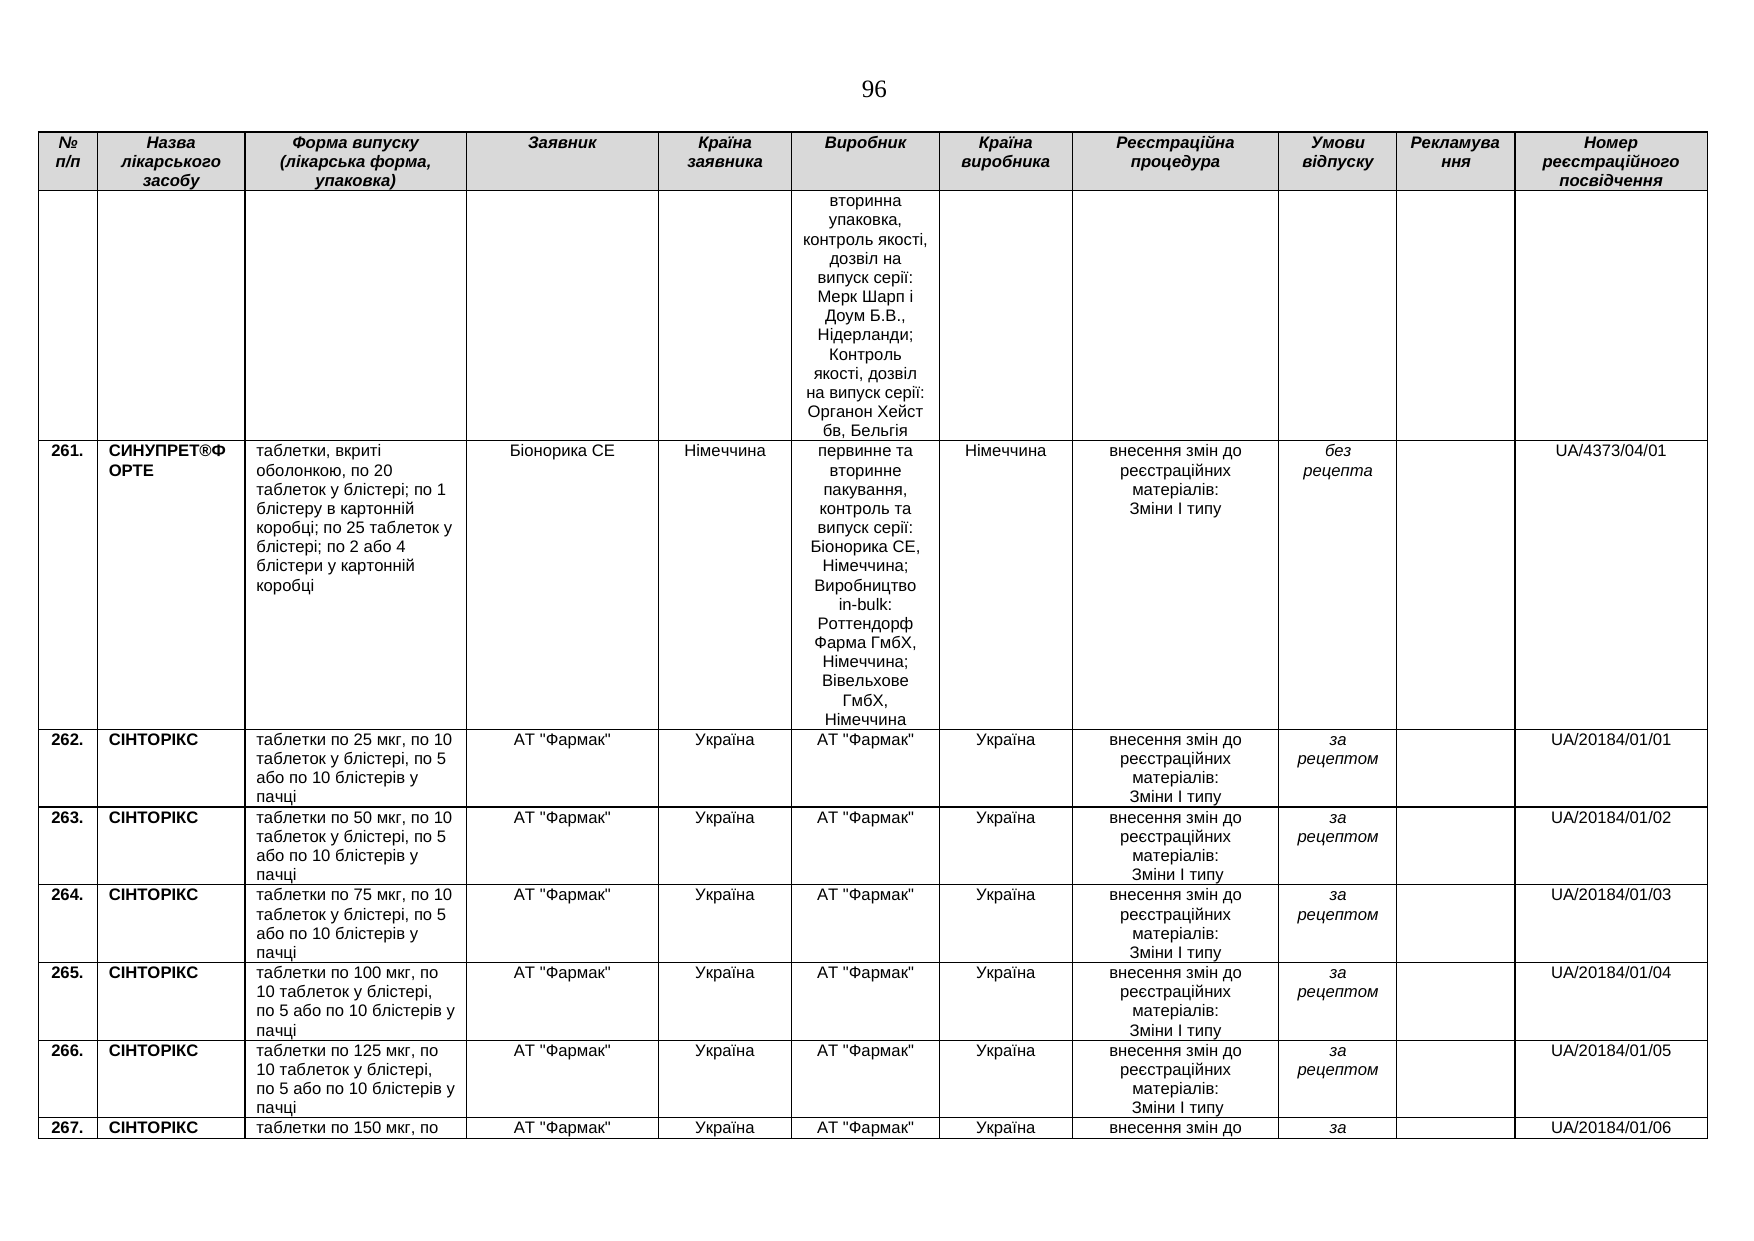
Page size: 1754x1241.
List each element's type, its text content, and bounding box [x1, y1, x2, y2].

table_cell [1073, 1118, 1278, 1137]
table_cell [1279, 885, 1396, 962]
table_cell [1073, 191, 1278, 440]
table_header Виробник [792, 133, 939, 190]
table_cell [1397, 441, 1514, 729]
table_header Форма випуску (лікарська форма, упаковка) [246, 133, 466, 190]
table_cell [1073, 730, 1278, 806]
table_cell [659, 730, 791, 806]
table_header Умови відпуску [1279, 133, 1396, 190]
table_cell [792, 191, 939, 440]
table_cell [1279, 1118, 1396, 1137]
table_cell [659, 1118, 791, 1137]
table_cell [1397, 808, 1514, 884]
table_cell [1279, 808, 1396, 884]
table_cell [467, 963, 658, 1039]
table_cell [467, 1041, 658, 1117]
table_header Назва лікарського засобу [98, 133, 244, 190]
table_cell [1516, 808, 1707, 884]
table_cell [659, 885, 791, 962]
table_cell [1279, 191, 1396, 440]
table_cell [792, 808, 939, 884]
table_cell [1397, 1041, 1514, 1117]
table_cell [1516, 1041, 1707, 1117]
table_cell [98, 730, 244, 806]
table_header № п/п [39, 133, 97, 190]
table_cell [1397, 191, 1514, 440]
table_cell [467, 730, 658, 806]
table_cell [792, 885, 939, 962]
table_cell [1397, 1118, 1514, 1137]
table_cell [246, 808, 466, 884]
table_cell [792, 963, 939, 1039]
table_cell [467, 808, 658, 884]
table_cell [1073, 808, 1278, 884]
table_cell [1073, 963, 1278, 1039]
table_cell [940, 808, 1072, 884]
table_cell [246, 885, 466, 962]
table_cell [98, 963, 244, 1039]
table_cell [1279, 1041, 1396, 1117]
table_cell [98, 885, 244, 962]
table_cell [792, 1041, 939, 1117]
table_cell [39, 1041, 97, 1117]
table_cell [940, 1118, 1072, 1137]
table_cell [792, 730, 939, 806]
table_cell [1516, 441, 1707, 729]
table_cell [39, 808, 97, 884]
table_header Країна заявника [659, 133, 791, 190]
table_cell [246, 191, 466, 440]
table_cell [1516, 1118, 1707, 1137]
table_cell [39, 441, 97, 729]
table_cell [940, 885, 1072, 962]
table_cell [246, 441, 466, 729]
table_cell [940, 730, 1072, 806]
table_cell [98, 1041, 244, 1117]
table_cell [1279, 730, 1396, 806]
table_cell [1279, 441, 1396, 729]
table_header Номер реєстраційного посвідчення [1516, 133, 1707, 190]
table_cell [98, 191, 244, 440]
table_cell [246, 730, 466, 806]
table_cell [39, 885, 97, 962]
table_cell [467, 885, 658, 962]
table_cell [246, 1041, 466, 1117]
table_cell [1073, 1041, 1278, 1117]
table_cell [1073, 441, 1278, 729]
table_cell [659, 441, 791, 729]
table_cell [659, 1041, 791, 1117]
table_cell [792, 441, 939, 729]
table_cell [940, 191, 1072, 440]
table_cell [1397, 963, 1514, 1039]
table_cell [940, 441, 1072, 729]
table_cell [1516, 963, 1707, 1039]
table_header Рекламування [1397, 133, 1514, 190]
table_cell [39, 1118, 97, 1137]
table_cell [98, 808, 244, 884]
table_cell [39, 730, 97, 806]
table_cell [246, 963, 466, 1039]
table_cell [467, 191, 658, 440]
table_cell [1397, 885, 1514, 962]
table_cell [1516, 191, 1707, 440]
table_header Заявник [467, 133, 658, 190]
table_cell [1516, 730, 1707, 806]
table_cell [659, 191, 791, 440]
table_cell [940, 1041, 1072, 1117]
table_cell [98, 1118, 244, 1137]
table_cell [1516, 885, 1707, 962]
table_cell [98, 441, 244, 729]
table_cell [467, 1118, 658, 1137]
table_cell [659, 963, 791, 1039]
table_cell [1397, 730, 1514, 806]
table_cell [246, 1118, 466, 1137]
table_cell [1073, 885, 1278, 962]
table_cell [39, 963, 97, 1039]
table_header Країна виробника [940, 133, 1072, 190]
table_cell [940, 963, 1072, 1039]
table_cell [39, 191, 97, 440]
table_header Реєстраційна процедура [1073, 133, 1278, 190]
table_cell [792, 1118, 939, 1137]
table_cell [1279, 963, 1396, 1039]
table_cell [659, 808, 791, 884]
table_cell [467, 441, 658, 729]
